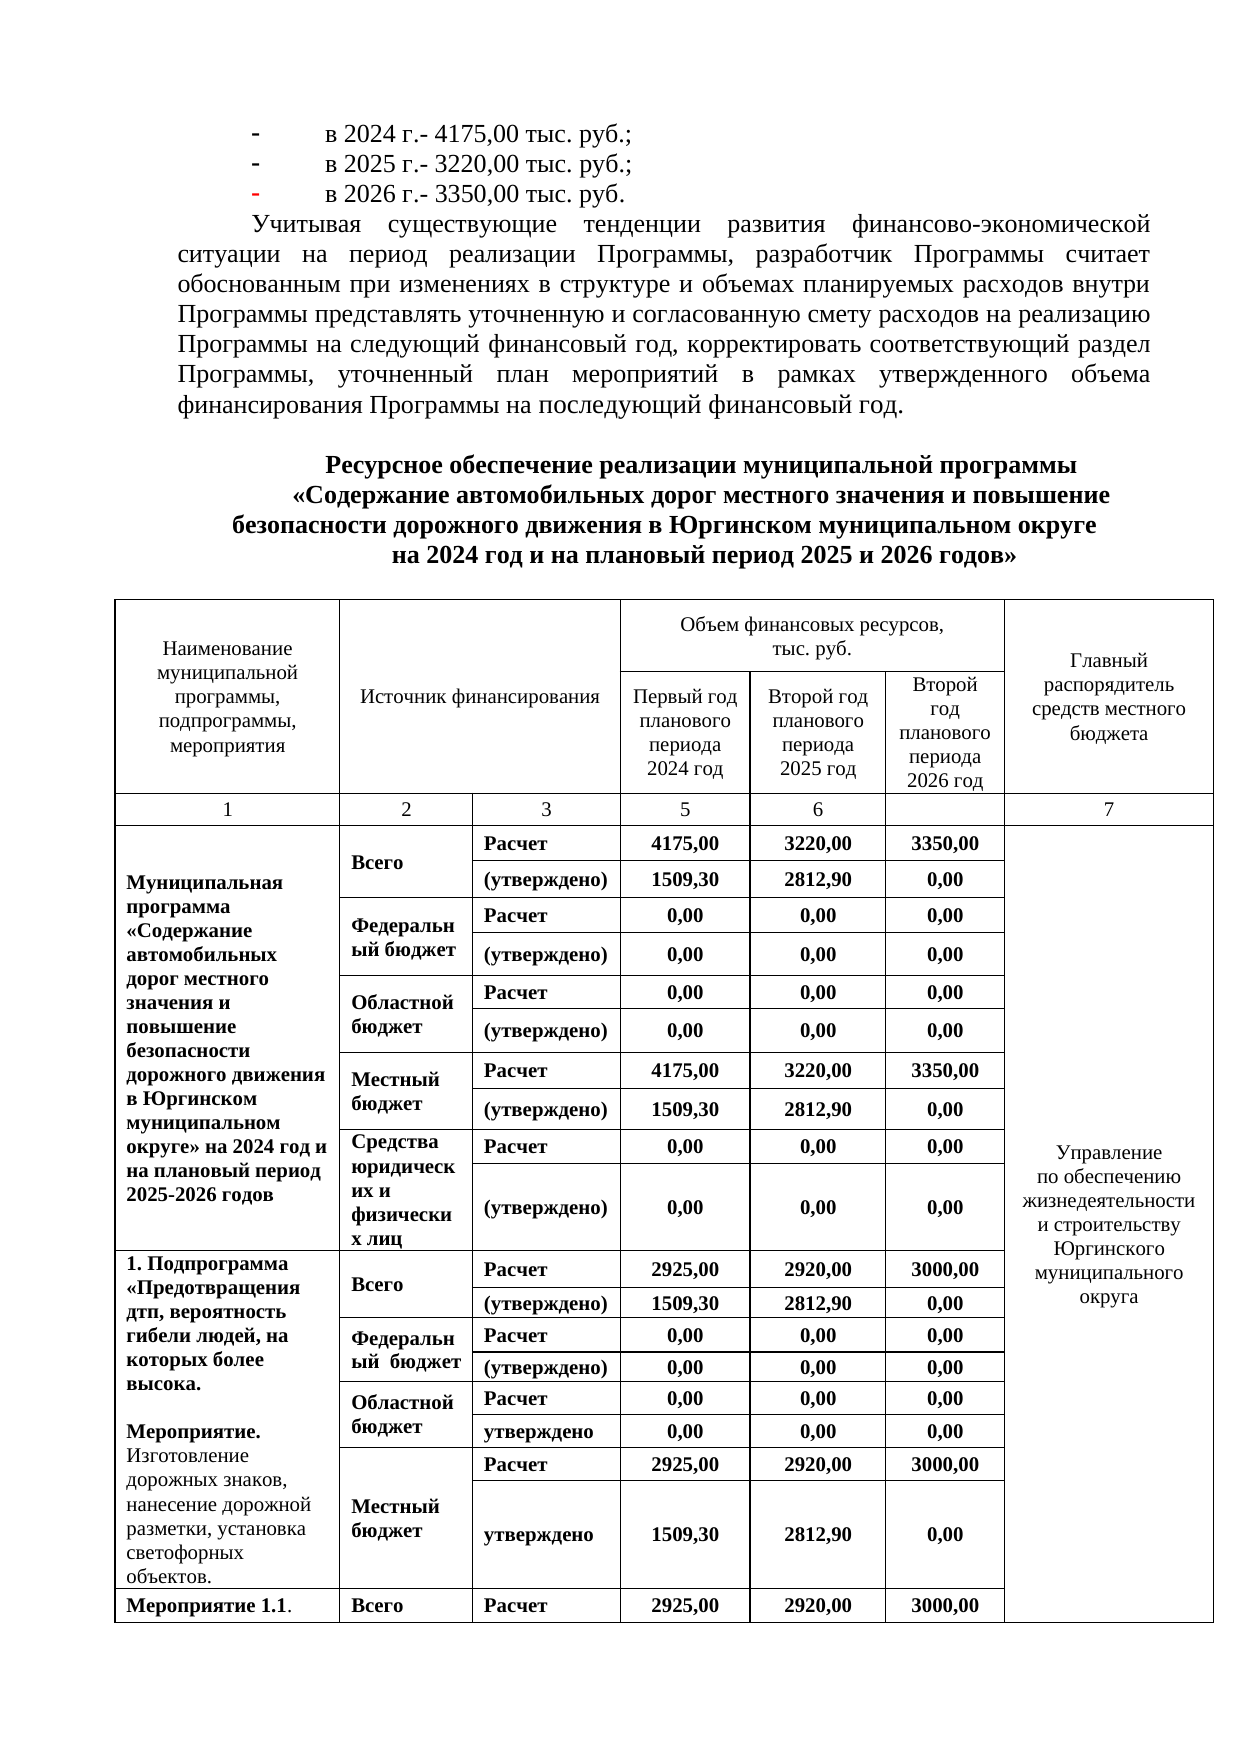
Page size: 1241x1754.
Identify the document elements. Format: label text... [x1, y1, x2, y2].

list в 2026 г.- 3350,00 тыс. руб. [177, 178, 1152, 208]
table_cell 5 [621, 794, 749, 825]
table_cell Второй год планового периода 2025 год [751, 672, 885, 792]
text на 2024 год и на плановый период 2025 и 2026 годов» [177, 539, 1152, 569]
text Ресурсное обеспечение реализации муниципальной программы [177, 449, 1152, 479]
table_cell 0,00 [886, 976, 1004, 1008]
table_cell Местный бюджет [340, 1053, 472, 1128]
table_cell 0,00 [751, 898, 885, 932]
table_cell (утверждено) [473, 1288, 620, 1317]
table_cell 3 [473, 794, 620, 825]
table_cell 2920,00 [751, 1448, 885, 1479]
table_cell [116, 1589, 339, 1622]
table_cell 1509,30 [621, 1481, 749, 1588]
table_cell (утверждено) [473, 1089, 620, 1128]
table_cell 0,00 [621, 1415, 749, 1447]
table_cell Расчет [473, 1130, 620, 1163]
table_cell 0,00 [621, 933, 749, 975]
table_cell Местный бюджет [340, 1448, 472, 1588]
table_cell 2925,00 [621, 1251, 749, 1287]
table_cell Расчет [473, 1251, 620, 1287]
table_cell 3350,00 [886, 826, 1004, 860]
table_cell Областной бюджет [340, 976, 472, 1052]
table_cell Всего [340, 1251, 472, 1317]
table_cell 2812,90 [751, 1089, 885, 1128]
table_cell 0,00 [886, 1089, 1004, 1128]
table_cell 3220,00 [751, 826, 885, 860]
table_cell 6 [751, 794, 885, 825]
table_cell 3000,00 [886, 1251, 1004, 1287]
table_cell Управление по обеспечению жизнедеятельности и строительству Юргинского муниципального округа [1005, 826, 1213, 1622]
table_cell 0,00 [751, 1009, 885, 1052]
table_cell 0,00 [751, 1353, 885, 1381]
list в 2024 г.- 4175,00 тыс. руб.; [177, 118, 1152, 148]
list в 2025 г.- 3220,00 тыс. руб.; [177, 148, 1152, 178]
table_cell 3350,00 [886, 1053, 1004, 1088]
table_cell 0,00 [751, 933, 885, 975]
table_cell 0,00 [886, 1415, 1004, 1447]
table_cell 0,00 [751, 1130, 885, 1163]
table_cell Средства юридических и физических лиц [340, 1130, 472, 1250]
table_cell 0,00 [886, 933, 1004, 975]
table_cell Первый год планового периода 2024 год [621, 672, 749, 792]
table_cell (утверждено) [473, 1009, 620, 1052]
table_cell (утверждено) [473, 933, 620, 975]
table_cell (утверждено) [473, 1353, 620, 1381]
table_cell (утверждено) [473, 861, 620, 897]
table_cell Расчет [473, 1448, 620, 1479]
table_header Главный распорядитель средств местного бюджета [1005, 600, 1213, 792]
table_cell Расчет [473, 1382, 620, 1414]
table_cell 1509,30 [621, 861, 749, 897]
table_cell 2920,00 [751, 1589, 885, 1622]
table_cell 2925,00 [621, 1589, 749, 1622]
table_cell утверждено [473, 1415, 620, 1447]
table_cell 7 [1005, 794, 1213, 825]
table_header Объем финансовых ресурсов, тыс. руб. [621, 600, 1004, 671]
table_cell 0,00 [751, 1318, 885, 1351]
table_cell Областной бюджет [340, 1382, 472, 1447]
table_cell 1509,30 [621, 1288, 749, 1317]
table_cell 0,00 [886, 1318, 1004, 1351]
table_cell 0,00 [886, 1481, 1004, 1588]
table_cell 0,00 [886, 1130, 1004, 1163]
table_header Наименование муниципальной программы, подпрограммы, мероприятия [116, 600, 339, 792]
table_cell 0,00 [886, 898, 1004, 932]
table_cell Расчет [473, 1589, 620, 1622]
table_cell 2812,90 [751, 1288, 885, 1317]
table_cell 0,00 [621, 898, 749, 932]
table_cell Федеральный бюджет [340, 898, 472, 975]
table_cell 0,00 [621, 1130, 749, 1163]
table_cell 0,00 [621, 976, 749, 1008]
table_cell 0,00 [886, 861, 1004, 897]
table_cell 0,00 [886, 1288, 1004, 1317]
table_cell Муниципальная программа «Содержание автомобильных дорог местного значения и повышение безопасности дорожного движения в Юргинском муниципальном округе» на 2024 год и на плановый период 2025-2026 годов [116, 826, 339, 1250]
table_cell 3220,00 [751, 1053, 885, 1088]
table_cell (утверждено) [473, 1164, 620, 1250]
table_cell 0,00 [751, 976, 885, 1008]
table_cell 2925,00 [621, 1448, 749, 1479]
table_cell [886, 794, 1004, 825]
table_cell Второй год планового периода 2026 год [886, 672, 1004, 792]
table_cell 2920,00 [751, 1251, 885, 1287]
table_cell 0,00 [621, 1353, 749, 1381]
table_cell Расчет [473, 1318, 620, 1351]
table_cell 3000,00 [886, 1448, 1004, 1479]
table_cell 0,00 [751, 1382, 885, 1414]
table_cell Расчет [473, 826, 620, 860]
text «Содержание автомобильных дорог местного значения и повышение безопасности дорожного движения в Юргинском муниципальном округе [177, 479, 1152, 539]
table_cell Федеральный бюджет [340, 1318, 472, 1381]
table_cell 0,00 [621, 1382, 749, 1414]
table_cell 0,00 [621, 1318, 749, 1351]
table_cell Всего [340, 1589, 472, 1622]
table_cell 1. Подпрограмма «Предотвращения дтп, вероятность гибели людей, на которых более высока. Мероприятие. Изготовление дорожных знаков, нанесение дорожной разметки, установка светофорных объектов. [116, 1251, 339, 1588]
table_cell Всего [340, 826, 472, 897]
table_cell 2812,90 [751, 861, 885, 897]
table_cell Расчет [473, 1053, 620, 1088]
table_cell 0,00 [621, 1164, 749, 1250]
table_cell 0,00 [886, 1382, 1004, 1414]
table_cell 4175,00 [621, 826, 749, 860]
table_cell 1 [116, 794, 339, 825]
text Учитывая существующие тенденции развития финансово-экономической ситуации на период реализации Программы, разработчик Программы считает обоснованным при изменениях в структуре и объемах планируемых расходов внутри Программы представлять уточненную и согласованную смету расходов на реализацию Программы на следующий финансовый год, корректировать соответствующий раздел Программы, уточненный план мероприятий в рамках утвержденного объема финансирования Программы на последующий финансовый год. [177, 208, 1152, 419]
table_cell 4175,00 [621, 1053, 749, 1088]
table_cell 0,00 [886, 1353, 1004, 1381]
table_header Источник финансирования [340, 600, 620, 792]
table_cell 2812,90 [751, 1481, 885, 1588]
table_cell 1509,30 [621, 1089, 749, 1128]
table_cell 0,00 [751, 1164, 885, 1250]
table_cell 0,00 [751, 1415, 885, 1447]
table_cell 0,00 [886, 1009, 1004, 1052]
table_cell 3000,00 [886, 1589, 1004, 1622]
table_cell Расчет [473, 898, 620, 932]
table_cell утверждено [473, 1481, 620, 1588]
table_cell 0,00 [621, 1009, 749, 1052]
table_cell Расчет [473, 976, 620, 1008]
table_cell 2 [340, 794, 472, 825]
table_cell 0,00 [886, 1164, 1004, 1250]
